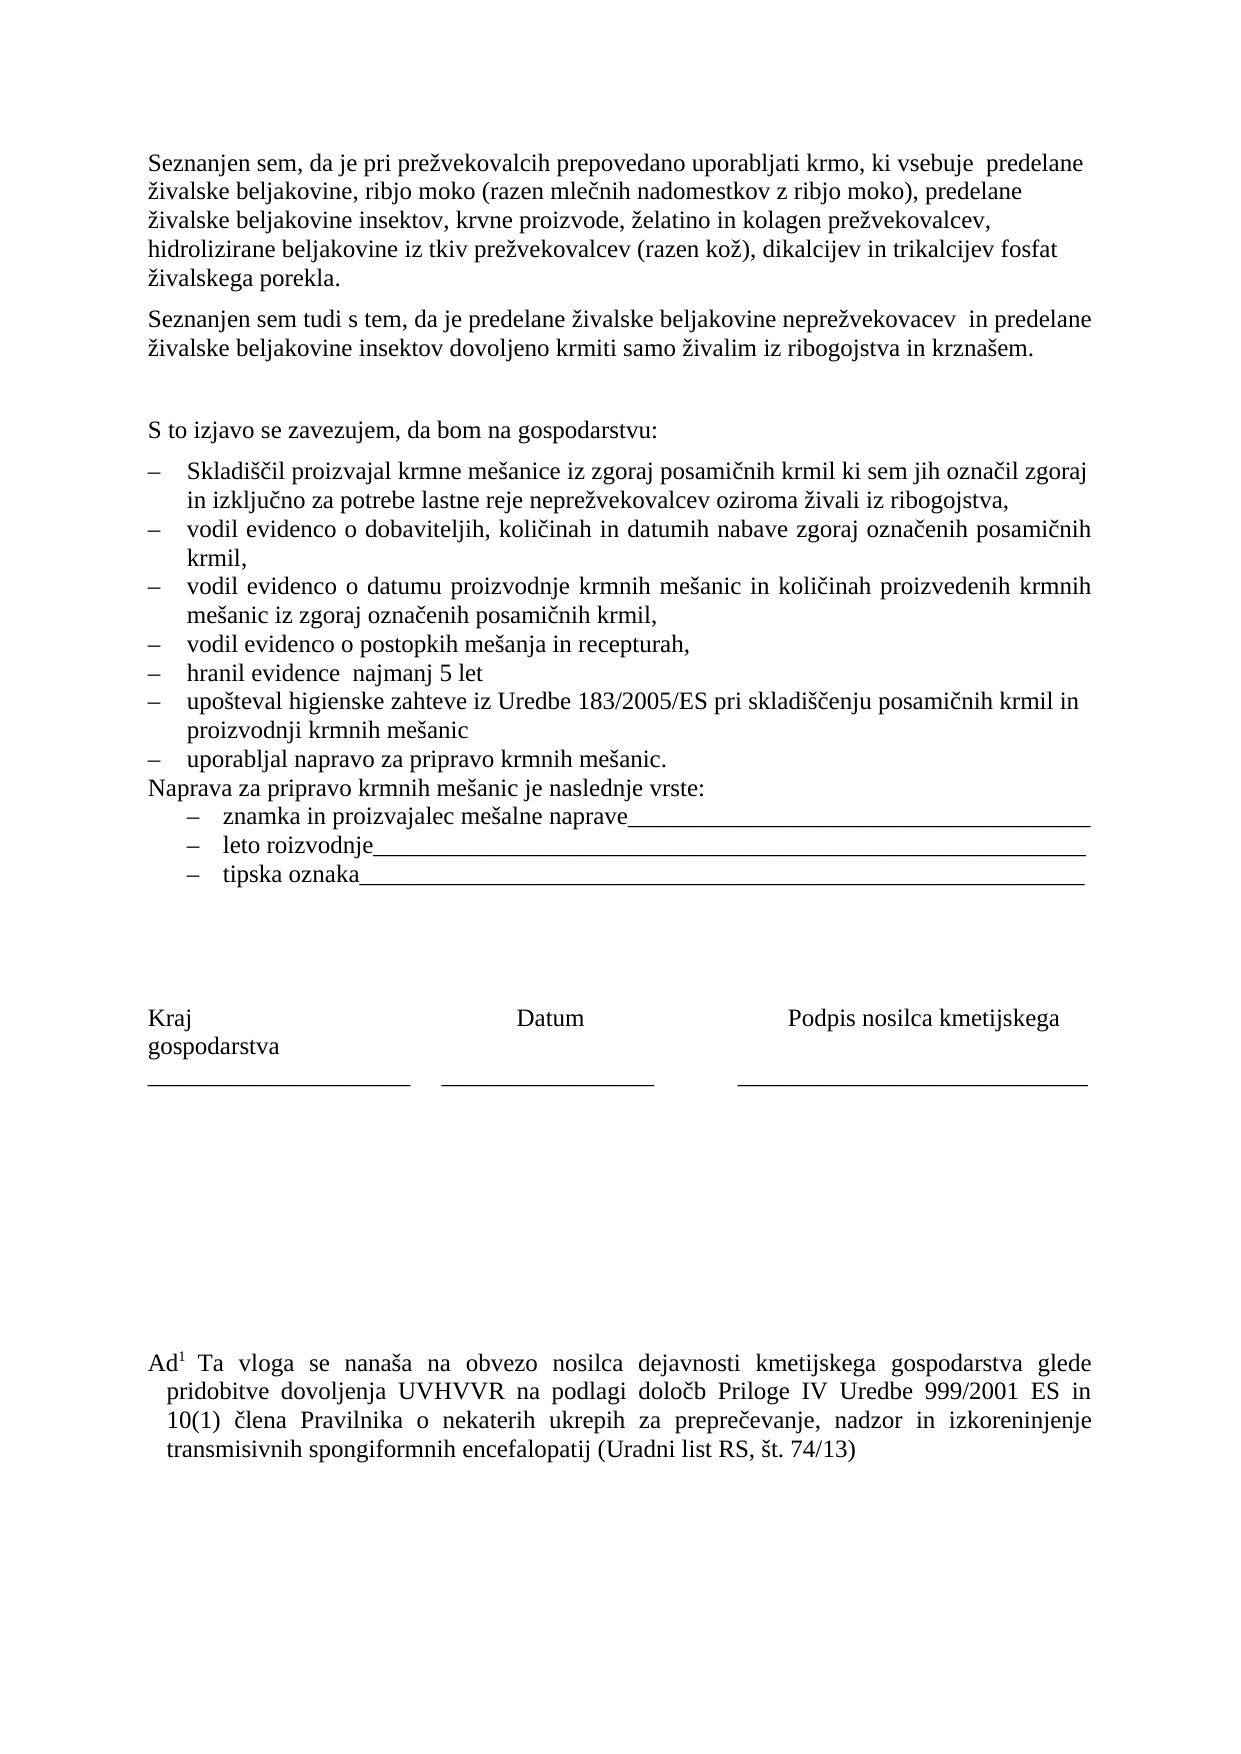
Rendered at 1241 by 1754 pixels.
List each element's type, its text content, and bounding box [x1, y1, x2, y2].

list uporabljal napravo za pripravo krmnih mešanic. [148, 744, 1093, 773]
list vodil evidenco o postopkih mešanja in recepturah, [148, 629, 1093, 658]
text Seznanjen sem tudi s tem, da je predelane živalske beljakovine neprežvekovacev in predelane živalske beljakovine insektov dovoljeno krmiti samo živalim iz ribogojstva in krznašem. [148, 304, 1093, 361]
text S to izjavo se zavezujem, da bom na gospodarstvu: [148, 415, 1093, 444]
list vodil evidenco o datumu proizvodnje krmnih mešanic in količinah proizvedenih krmnih mešanic iz zgoraj označenih posamičnih krmil, [148, 571, 1093, 629]
list leto roizvodnje_________________________________________________________ [187, 830, 1093, 859]
list znamka in proizvajalec mešalne naprave_____________________________________ [187, 801, 1093, 830]
text Naprava za pripravo krmnih mešanic je naslednje vrste: [148, 773, 1093, 801]
text Ad1 Ta vloga se nanaša na obvezo nosilca dejavnosti kmetijskega gospodarstva glede pridobitve dovoljenja UVHVVR na podlagi določb Priloge IV Uredbe 999/2001 ES in 10(1) člena Pravilnika o nekaterih ukrepih za preprečevanje, nadzor in izkoreninjenje transmisivnih spongiformnih encefalopatij (Uradni list RS, št. 74/13) [148, 1348, 1093, 1463]
text Kraj Datum Podpis nosilca kmetijskega gospodarstva [148, 1003, 1093, 1060]
list Skladiščil proizvajal krmne mešanice iz zgoraj posamičnih krmil ki sem jih označil zgoraj in izključno za potrebe lastne reje neprežvekovalcev oziroma živali iz ribogojstva, [148, 456, 1093, 514]
list upošteval higienske zahteve iz Uredbe 183/2005/ES pri skladiščenju posamičnih krmil in proizvodnji krmnih mešanic [148, 686, 1093, 744]
list vodil evidenco o dobaviteljih, količinah in datumih nabave zgoraj označenih posamičnih krmil, [148, 514, 1093, 571]
list tipska oznaka__________________________________________________________ [187, 859, 1093, 888]
text Seznanjen sem, da je pri prežvekovalcih prepovedano uporabljati krmo, ki vsebuje predelane živalske beljakovine, ribjo moko (razen mlečnih nadomestkov z ribjo moko), predelane živalske beljakovine insektov, krvne proizvode, želatino in kolagen prežvekovalcev, hidrolizirane beljakovine iz tkiv prežvekovalcev (razen kož), dikalcijev in trikalcijev fosfat živalskega porekla. [148, 148, 1093, 291]
list hranil evidence najmanj 5 let [148, 658, 1093, 686]
text _____________________ _________________ ____________________________ [148, 1060, 1093, 1089]
